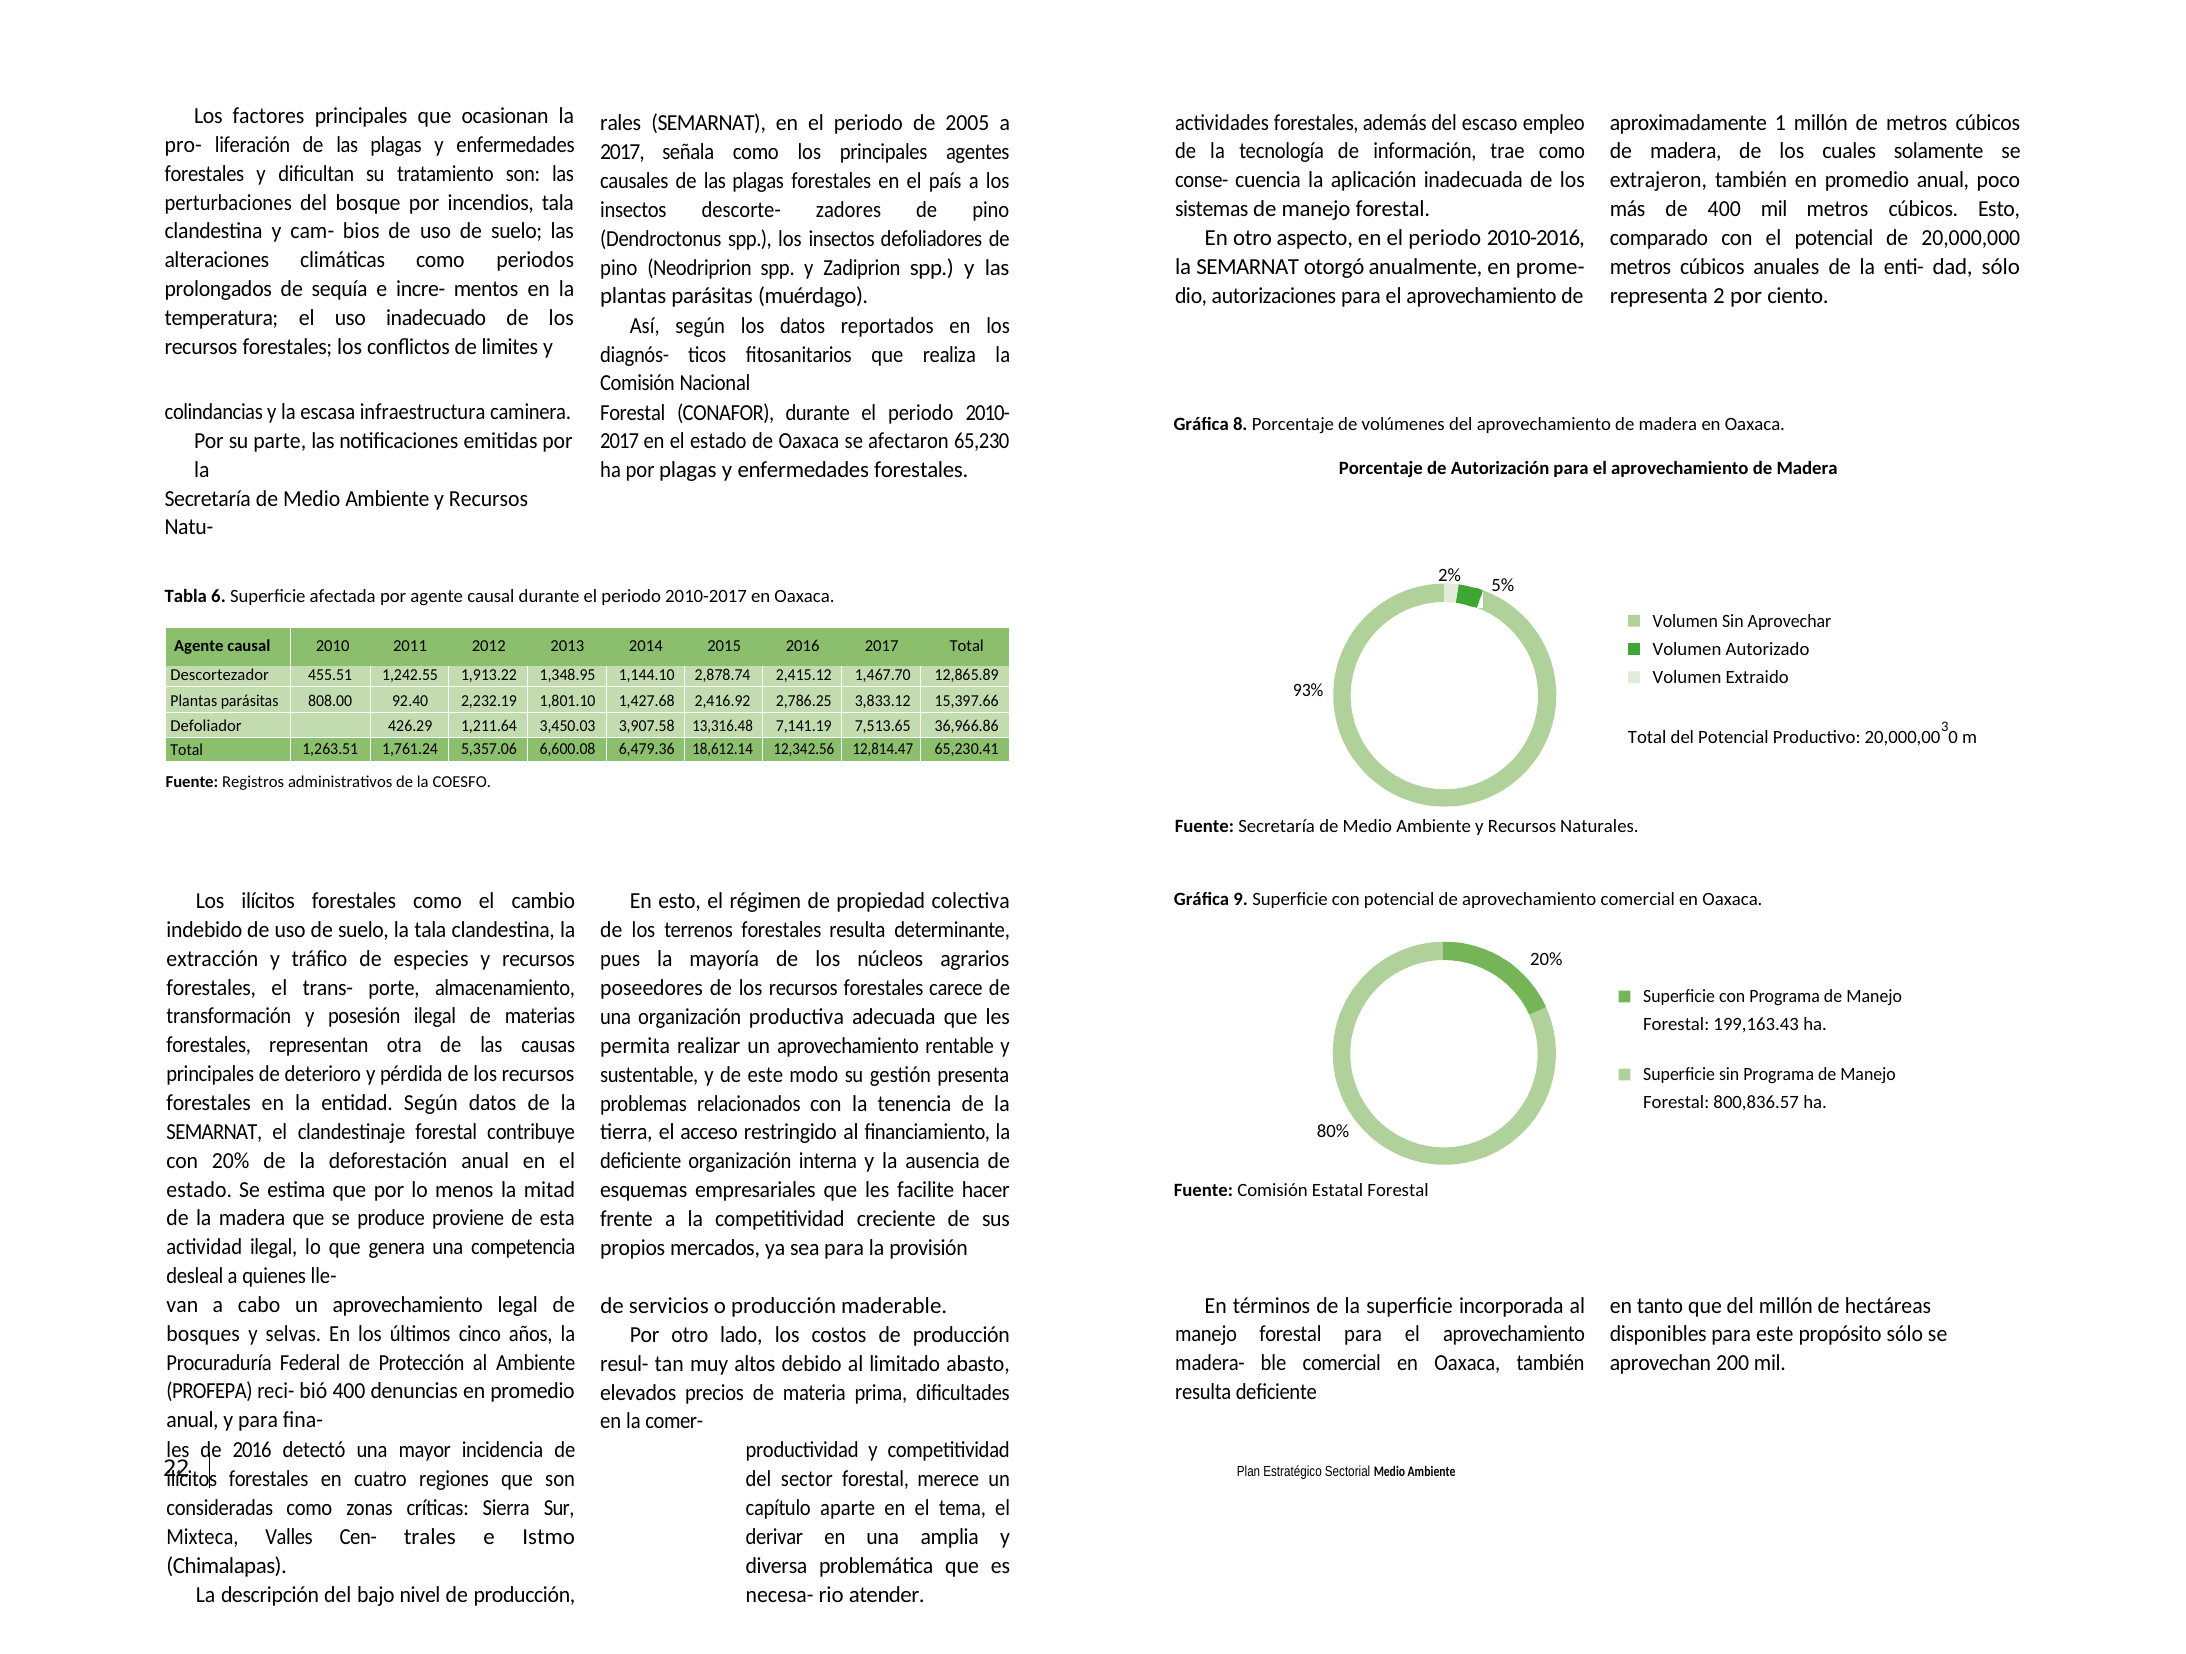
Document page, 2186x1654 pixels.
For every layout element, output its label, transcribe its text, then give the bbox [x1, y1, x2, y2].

table_cell 2,416.92 [685, 687, 762, 712]
table_header 2013 [528, 628, 606, 666]
table_cell 1,427.68 [607, 687, 684, 712]
text les de 2016 detectó una mayor incidencia de ilícitos forestales en cuatro regiones que son consideradas como zonas críticas: Sierra Sur, Mixteca, Valles Cen- trales e Istmo (Chimalapas). [166, 1436, 575, 1579]
text de servicios o producción maderable. [600, 1291, 1010, 1319]
text En esto, el régimen de propiedad colectiva de los terrenos forestales resulta determinante, pues la mayoría de los núcleos agrarios poseedores de los recursos forestales carece de una organización productiva adecuada que les permita realizar un aprovechamiento rentable y sustentable, y de este modo su gestión presenta problemas relacionados con la tenencia de la tierra, el acceso restringido al financiamiento, la deficiente organización interna y la ausencia de esquemas empresariales que les facilite hacer frente a la competitividad creciente de sus propios mercados, ya sea para la provisión [600, 887, 1010, 1261]
table_cell 808.00 [291, 687, 370, 712]
picture [1444, 583, 1483, 608]
text Plan Estratégico Sectorial Medio Ambiente [1237, 1462, 2185, 1480]
text aproximadamente 1 millón de metros cúbicos de madera, de los cuales solamente se extrajeron, también en promedio anual, poco más de 400 mil metros cúbicos. Esto, comparado con el potencial de 20,000,000 metros cúbicos anuales de la enti- dad, sólo representa 2 por ciento. [1609, 108, 2020, 309]
text Así, según los datos reportados en los diagnós- ticos fitosanitarios que realiza la Comisión Nacional [600, 311, 1010, 397]
text colindancias y la escasa infraestructura caminera. Por su parte, las notificaciones emitidas por la [164, 397, 574, 483]
text Gráfica 8. Porcentaje de volúmenes del aprovechamiento de madera en Oaxaca. [1173, 413, 2185, 436]
text Los factores principales que ocasionan la pro- liferación de las plagas y enfermedades forestales y dificultan su tratamiento son: las perturbaciones del bosque por incendios, tala clandestina y cam- bios de uso de suelo; las alteraciones climáticas como periodos prolongados de sequía e incre- mentos en la temperatura; el uso inadecuado de los recursos forestales; los conflictos de limites y [164, 101, 574, 360]
text van a cabo un aprovechamiento legal de bosques y selvas. En los últimos cinco años, la Procuraduría Federal de Protección al Ambiente (PROFEPA) reci- bió 400 denuncias en promedio anual, y para fina- [166, 1290, 575, 1433]
table_cell 1,801.10 [528, 687, 606, 712]
table_cell Plantas parásitas [166, 687, 290, 712]
text Total del Potencial Productivo: 20,000,0030 m [1628, 717, 2185, 749]
table_cell 426.29 [371, 713, 448, 737]
table_cell 1,467.70 [842, 666, 920, 686]
table_cell 92.40 [371, 687, 448, 712]
table_cell 13,316.48 [685, 713, 762, 737]
text actividades forestales, además del escaso empleo de la tecnología de información, trae como conse- cuencia la aplicación inadecuada de los sistemas de manejo forestal. [1175, 108, 1584, 222]
table_cell 36,966.86 [921, 713, 1009, 737]
text Fuente: Registros administrativos de la COESFO. [165, 771, 1014, 792]
table_cell 3,450.03 [528, 713, 606, 737]
table_cell 2,415.12 [763, 666, 841, 686]
text Porcentaje de Autorización para el aprovechamiento de Madera [1336, 456, 1840, 479]
table_cell 3,833.12 [842, 687, 920, 712]
table_cell 18,612.14 [685, 738, 762, 761]
table_cell 2,878.74 [685, 666, 762, 686]
table_cell 1,348.95 [528, 666, 606, 686]
table_cell 7,513.65 [842, 713, 920, 737]
table_cell 1,913.22 [449, 666, 527, 686]
text en tanto que del millón de hectáreas disponibles para este propósito sólo se aprovechan 200 mil. [1609, 1291, 2021, 1376]
text La descripción del bajo nivel de producción, productividad y competitividad del sector forestal, merece un capítulo aparte en el tema, el derivar en una amplia y diversa problemática que es necesa- rio atender. [745, 1436, 1010, 1608]
table_cell Total [166, 738, 290, 761]
table_cell 5,357.06 [449, 738, 527, 761]
table_cell Descortezador [166, 666, 290, 686]
text En otro aspecto, en el periodo 2010-2016, la SEMARNAT otorgó anualmente, en prome- dio, autorizaciones para el aprovechamiento de [1175, 223, 1584, 309]
table_cell 2,786.25 [763, 687, 841, 712]
table_cell 1,211.64 [449, 713, 527, 737]
text 93% [1127, 678, 1323, 701]
table_header 2014 [606, 628, 684, 666]
table_header 2010 [291, 628, 370, 666]
text rales (SEMARNAT), en el periodo de 2005 a 2017, señala como los principales agentes causales de las plagas forestales en el país a los insectos descorte- zadores de pino (Dendroctonus spp.), los insectos defoliadores de pino (Neodriprion spp. y Zadiprion spp.) y las plantas parásitas (muérdago). [600, 108, 1010, 309]
table_header Agente causal [166, 628, 290, 666]
text Superficie con Programa de Manejo Forestal: 199,163.43 ha. [1643, 984, 1958, 1036]
table_cell [291, 713, 370, 737]
table_cell 12,865.89 [921, 666, 1009, 686]
table_cell 455.51 [291, 666, 370, 686]
table_cell 65,230.41 [921, 738, 1009, 761]
table_cell 1,144.10 [607, 666, 684, 686]
table_cell 1,761.24 [371, 738, 448, 761]
table_cell 2,232.19 [449, 687, 527, 712]
table_cell 3,907.58 [607, 713, 684, 737]
table_cell 12,814.47 [842, 738, 920, 761]
text Tabla 6. Superficie afectada por agente causal durante el periodo 2010-2017 en Oaxaca. [164, 584, 1014, 607]
table_header 2016 [763, 628, 841, 666]
table_cell 6,600.08 [528, 738, 606, 761]
text En términos de la superficie incorporada al manejo forestal para el aprovechamiento madera- ble comercial en Oaxaca, también resulta deficiente [1175, 1291, 1585, 1405]
table_cell 12,342.56 [763, 738, 841, 761]
table_cell 6,479.36 [607, 738, 684, 761]
table_cell 1,242.55 [371, 666, 448, 686]
text Los ilícitos forestales como el cambio indebido de uso de suelo, la tala clandestina, la extracción y tráfico de especies y recursos forestales, el trans- porte, almacenamiento, transformación y posesión ilegal de materias forestales, representan otra de las causas principales de deterioro y pérdida de los recursos forestales en la entidad. Según datos de la SEMARNAT, el clandestinaje forestal contribuye con 20% de la deforestación anual en el estado. Se estima que por lo menos la mitad de la madera que se produce proviene de esta actividad ilegal, lo que genera una competencia desleal a quienes lle- [166, 886, 575, 1289]
text Por otro lado, los costos de producción resul- tan muy altos debido al limitado abasto, elevados precios de materia prima, dificultades en la comer- [600, 1320, 1010, 1435]
table_header 2011 [370, 628, 449, 666]
text Superficie sin Programa de Manejo Forestal: 800,836.57 ha. [1643, 1062, 1958, 1113]
table_header 2015 [684, 628, 763, 666]
table_cell 15,397.66 [921, 687, 1009, 712]
text Gráfica 9. Superficie con potencial de aprovechamiento comercial en Oaxaca. [1174, 887, 2185, 910]
table_header 2012 [449, 628, 528, 666]
text Fuente: Secretaría de Medio Ambiente y Recursos Naturales. [1174, 814, 2185, 837]
text Forestal (CONAFOR), durante el periodo 2010-2017 en el estado de Oaxaca se afectaron 65,230 ha por plagas y enfermedades forestales. [600, 398, 1010, 483]
table_cell Defoliador [166, 713, 290, 737]
text Secretaría de Medio Ambiente y Recursos Natu- [164, 484, 574, 540]
table_header 2017 [841, 628, 921, 666]
text Fuente: Comisión Estatal Forestal [1173, 1178, 2185, 1201]
table_cell 1,263.51 [291, 738, 370, 761]
text Volumen Sin Aprovechar Volumen Autorizado Volumen Extraido [1652, 609, 1876, 688]
table_header Total [921, 628, 1009, 666]
table_cell 7,141.19 [763, 713, 841, 737]
